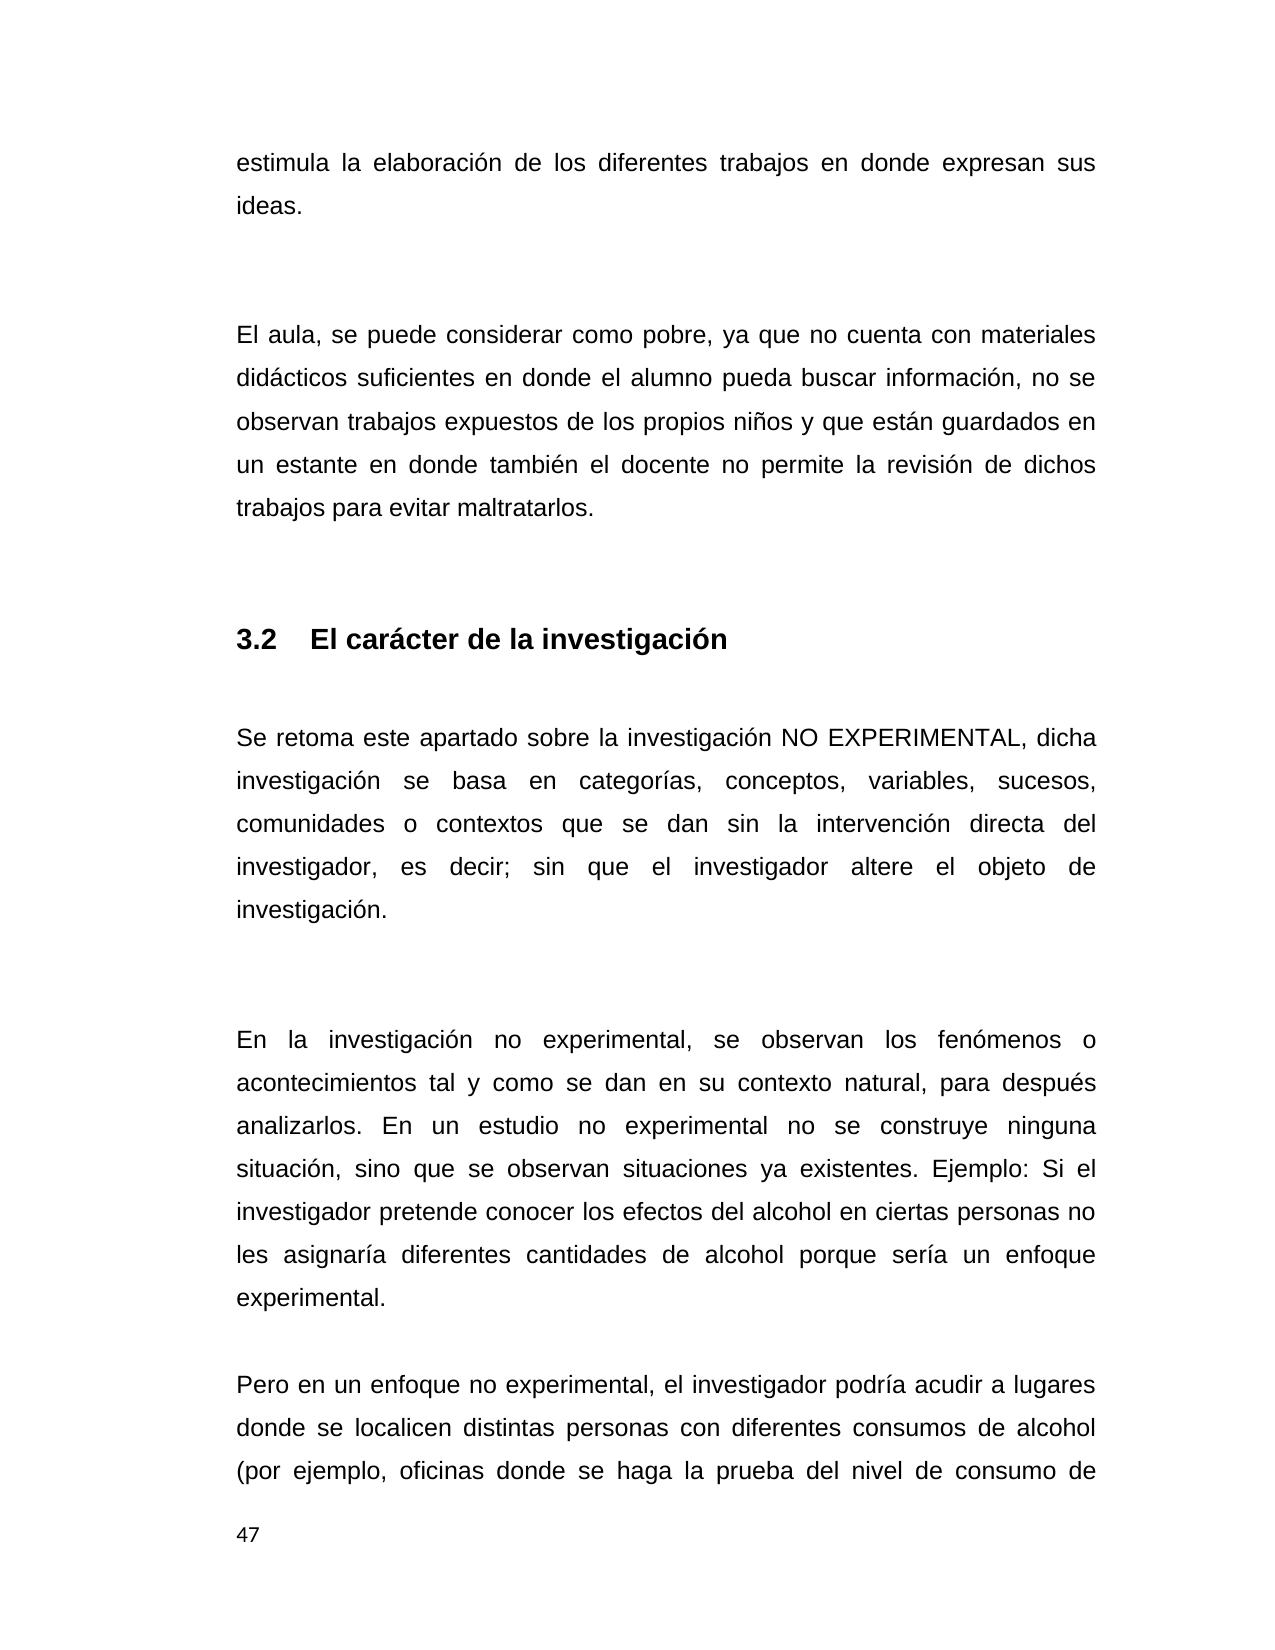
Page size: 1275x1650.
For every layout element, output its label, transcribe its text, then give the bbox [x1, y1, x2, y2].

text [236, 1369, 1098, 1484]
text Se retoma este apartado sobre la investigación NO EXPERIMENTAL, dicha investigación se basa en categorías, conceptos, variables, sucesos, comunidades o contextos que se dan sin la intervención directa del investigador, es decir; sin que el investigador altere el objeto de investigación. [236, 723, 1098, 924]
text En la investigación no experimental, se observan los fenómenos o acontecimientos tal y como se dan en su contexto natural, para después analizarlos. En un estudio no experimental no se construye ninguna situación, sino que se observan situaciones ya existentes. Ejemplo: Si el investigador pretende conocer los efectos del alcohol en ciertas personas no les asignaría diferentes cantidades de alcohol porque sería un enfoque experimental. [236, 1024, 1098, 1312]
list El carácter de la investigación [236, 622, 1098, 656]
text El aula, se puede considerar como pobre, ya que no cuenta con materiales didácticos suficientes en donde el alumno pueda buscar información, no se observan trabajos expuestos de los propios niños y que están guardados en un estante en donde también el docente no permite la revisión de dichos trabajos para evitar maltratarlos. [236, 320, 1098, 521]
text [236, 148, 1098, 219]
